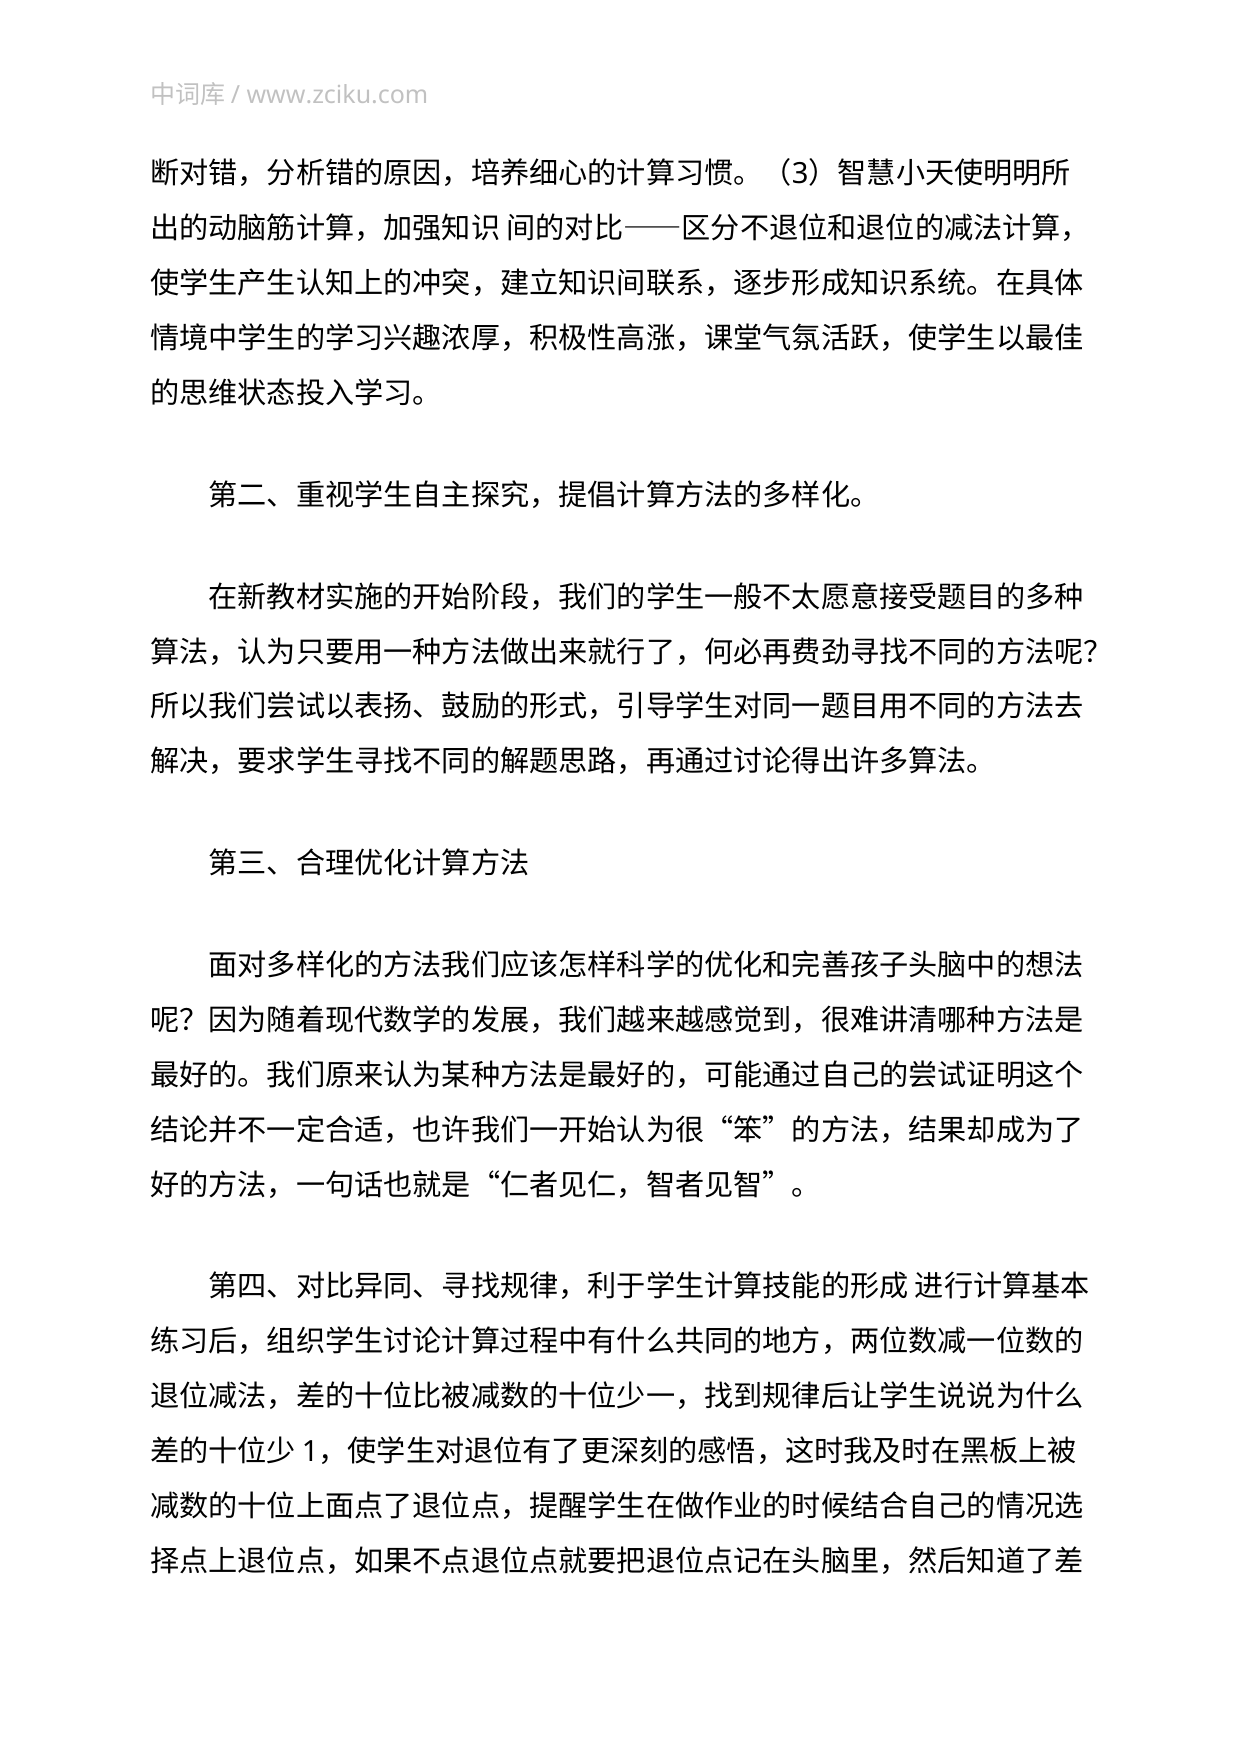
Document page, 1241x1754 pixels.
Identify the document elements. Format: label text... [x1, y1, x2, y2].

text 面对多样化的方法我们应该怎样科学的优化和完善孩子头脑中的想法呢？因为随着现代数学的发展，我们越来越感觉到，很难讲清哪种方法是最好的。我们原来认为某种方法是最好的，可能通过自己的尝试证明这个结论并不一定合适，也许我们一开始认为很“笨”的方法，结果却成为了好的方法，一句话也就是“仁者见仁，智者见智”。 [150, 941, 1090, 1203]
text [150, 150, 1090, 412]
text 在新教材实施的开始阶段，我们的学生一般不太愿意接受题目的多种算法，认为只要用一种方法做出来就行了，何必再费劲寻找不同的方法呢？所以我们尝试以表扬、鼓励的形式，引导学生对同一题目用不同的方法去解决，要求学生寻找不同的解题思路，再通过讨论得出许多算法。 [150, 573, 1090, 780]
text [150, 1263, 1090, 1580]
text 第二、重视学生自主探究，提倡计算方法的多样化。 [150, 471, 1090, 514]
text 第三、合理优化计算方法 [150, 840, 1090, 882]
